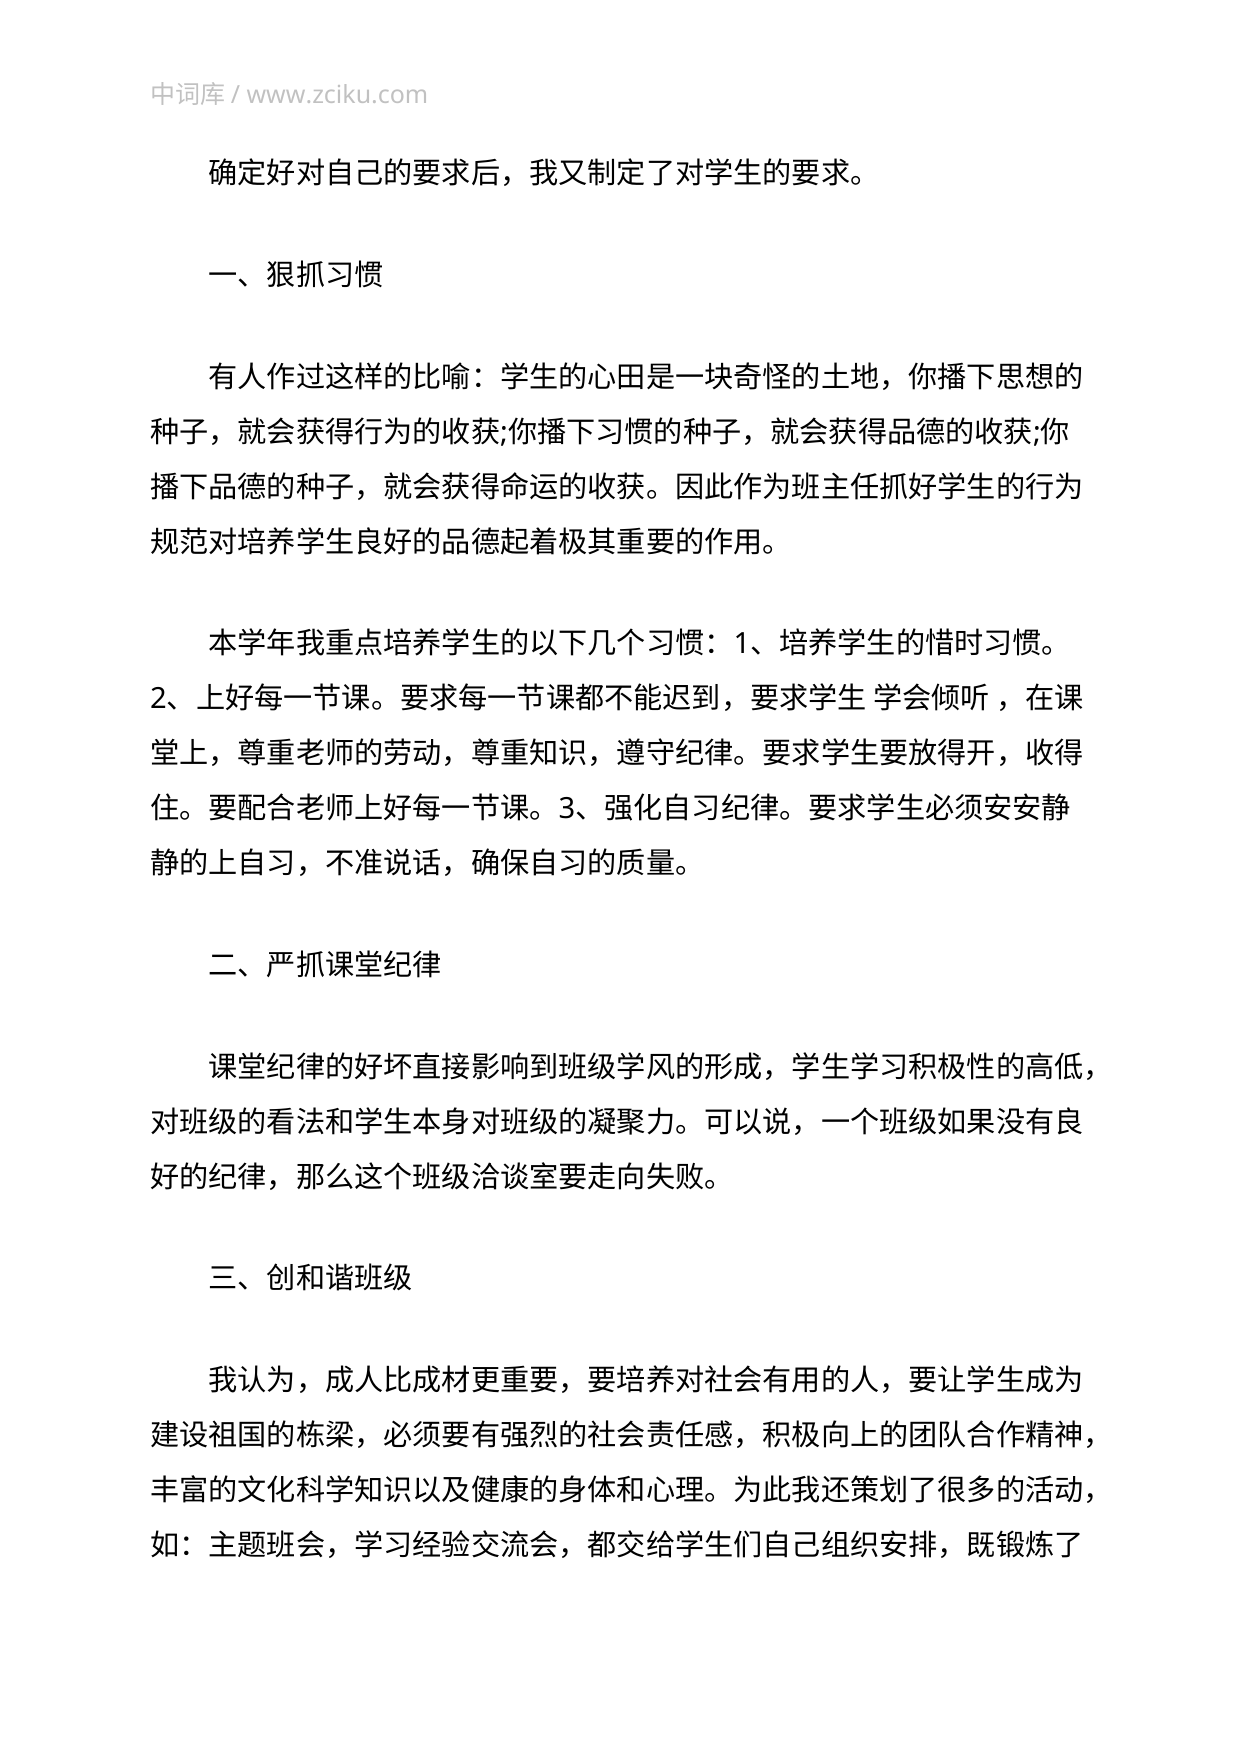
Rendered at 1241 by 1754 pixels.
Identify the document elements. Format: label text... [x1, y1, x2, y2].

text 二、严抓课堂纪律 [150, 942, 1090, 984]
text 三、创和谐班级 [150, 1255, 1090, 1297]
text 一、狠抓习惯 [150, 252, 1090, 294]
text 课堂纪律的好坏直接影响到班级学风的形成，学生学习积极性的高低，对班级的看法和学生本身对班级的凝聚力。可以说，一个班级如果没有良好的纪律，那么这个班级洽谈室要走向失败。 [150, 1043, 1090, 1196]
text 有人作过这样的比喻：学生的心田是一块奇怪的土地，你播下思想的种子，就会获得行为的收获;你播下习惯的种子，就会获得品德的收获;你播下品德的种子，就会获得命运的收获。因此作为班主任抓好学生的行为规范对培养学生良好的品德起着极其重要的作用。 [150, 353, 1090, 561]
text 确定好对自己的要求后，我又制定了对学生的要求。 [150, 150, 1090, 192]
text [150, 1357, 1090, 1564]
text 本学年我重点培养学生的以下几个习惯：1、培养学生的惜时习惯。2、上好每一节课。要求每一节课都不能迟到，要求学生 学会倾听 ，在课堂上，尊重老师的劳动，尊重知识，遵守纪律。要求学生要放得开，收得住。要配合老师上好每一节课。3、强化自习纪律。要求学生必须安安静静的上自习，不准说话，确保自习的质量。 [150, 620, 1090, 882]
